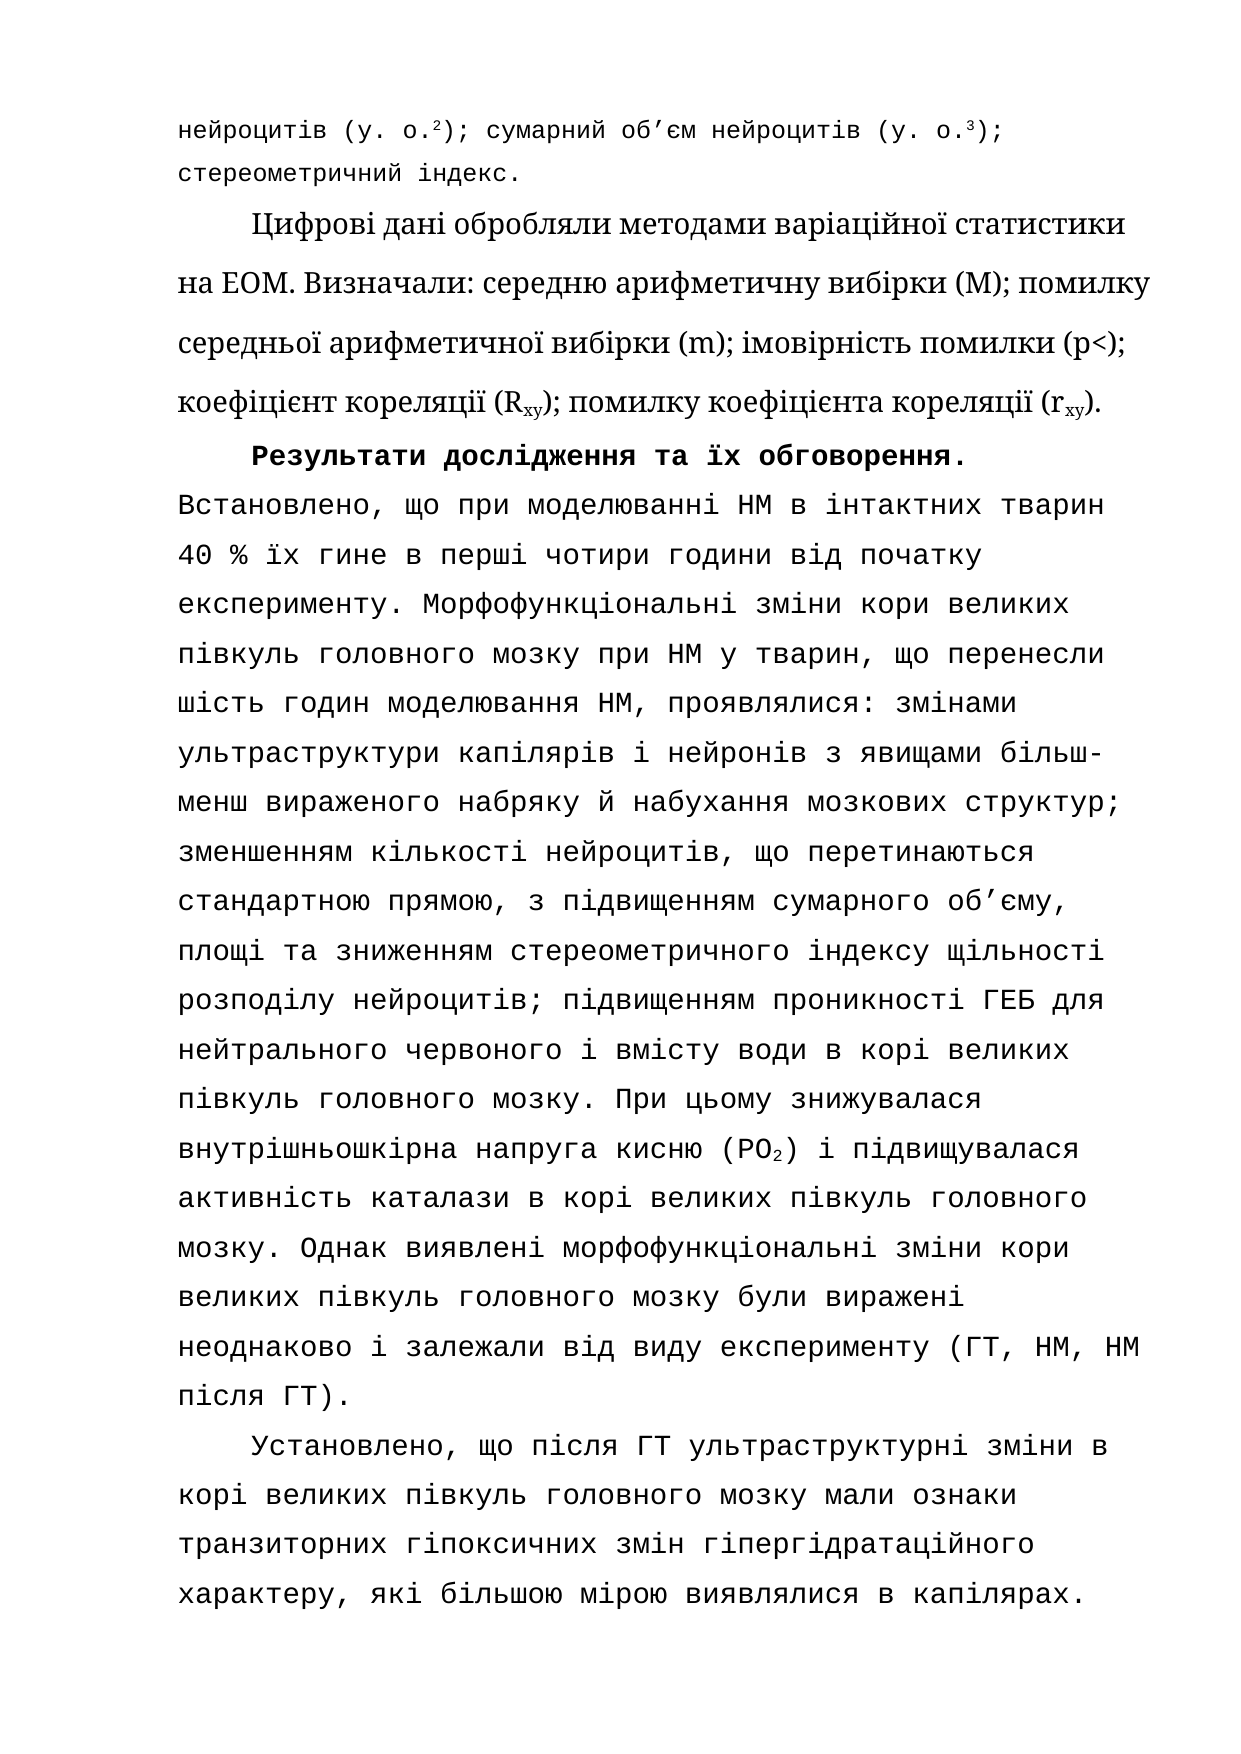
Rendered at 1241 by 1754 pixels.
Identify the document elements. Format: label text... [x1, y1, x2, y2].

text Цифрові дані обробляли методами варіаційної статистики на ЕОМ. Визначали: середню арифметичну вибірки (M); помилку середньої арифметичної вибірки (m); імовірність помилки (р<); коефіцієнт кореляції (Rxy); помилку коефіцієнта кореляції (rxy). [177, 203, 1152, 421]
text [177, 118, 1152, 189]
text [177, 1431, 1152, 1612]
text Результати дослідження та їх обговорення. Встановлено, що при моделюванні НМ в інтактних тварин 40 % їх гине в перші чотири години від початку експерименту. Морфофункціональні зміни кори великих півкуль головного мозку при НМ у тварин, що перенесли шість годин моделювання НМ, проявлялися: змінами ультраструктури капілярів і нейронів з явищами більш-менш вираженого набряку й набухання мозкових структур; зменшенням кількості нейроцитів, що перетинаються стандартною прямою, з підвищенням сумарного об’єму, площі та зниженням стереометричного індексу щільності розподілу нейроцитів; підвищенням проникності ГЕБ для нейтрального червоного і вмісту води в корі великих півкуль головного мозку. При цьому знижувалася внутрішньошкірна напруга кисню (РО2) і підвищувалася активність каталази в корі великих півкуль головного мозку. Однак виявлені морфофункціональні зміни кори великих півкуль головного мозку були виражені неоднаково і залежали від виду експерименту (ГТ, НМ, НМ після ГТ). [177, 441, 1152, 1414]
